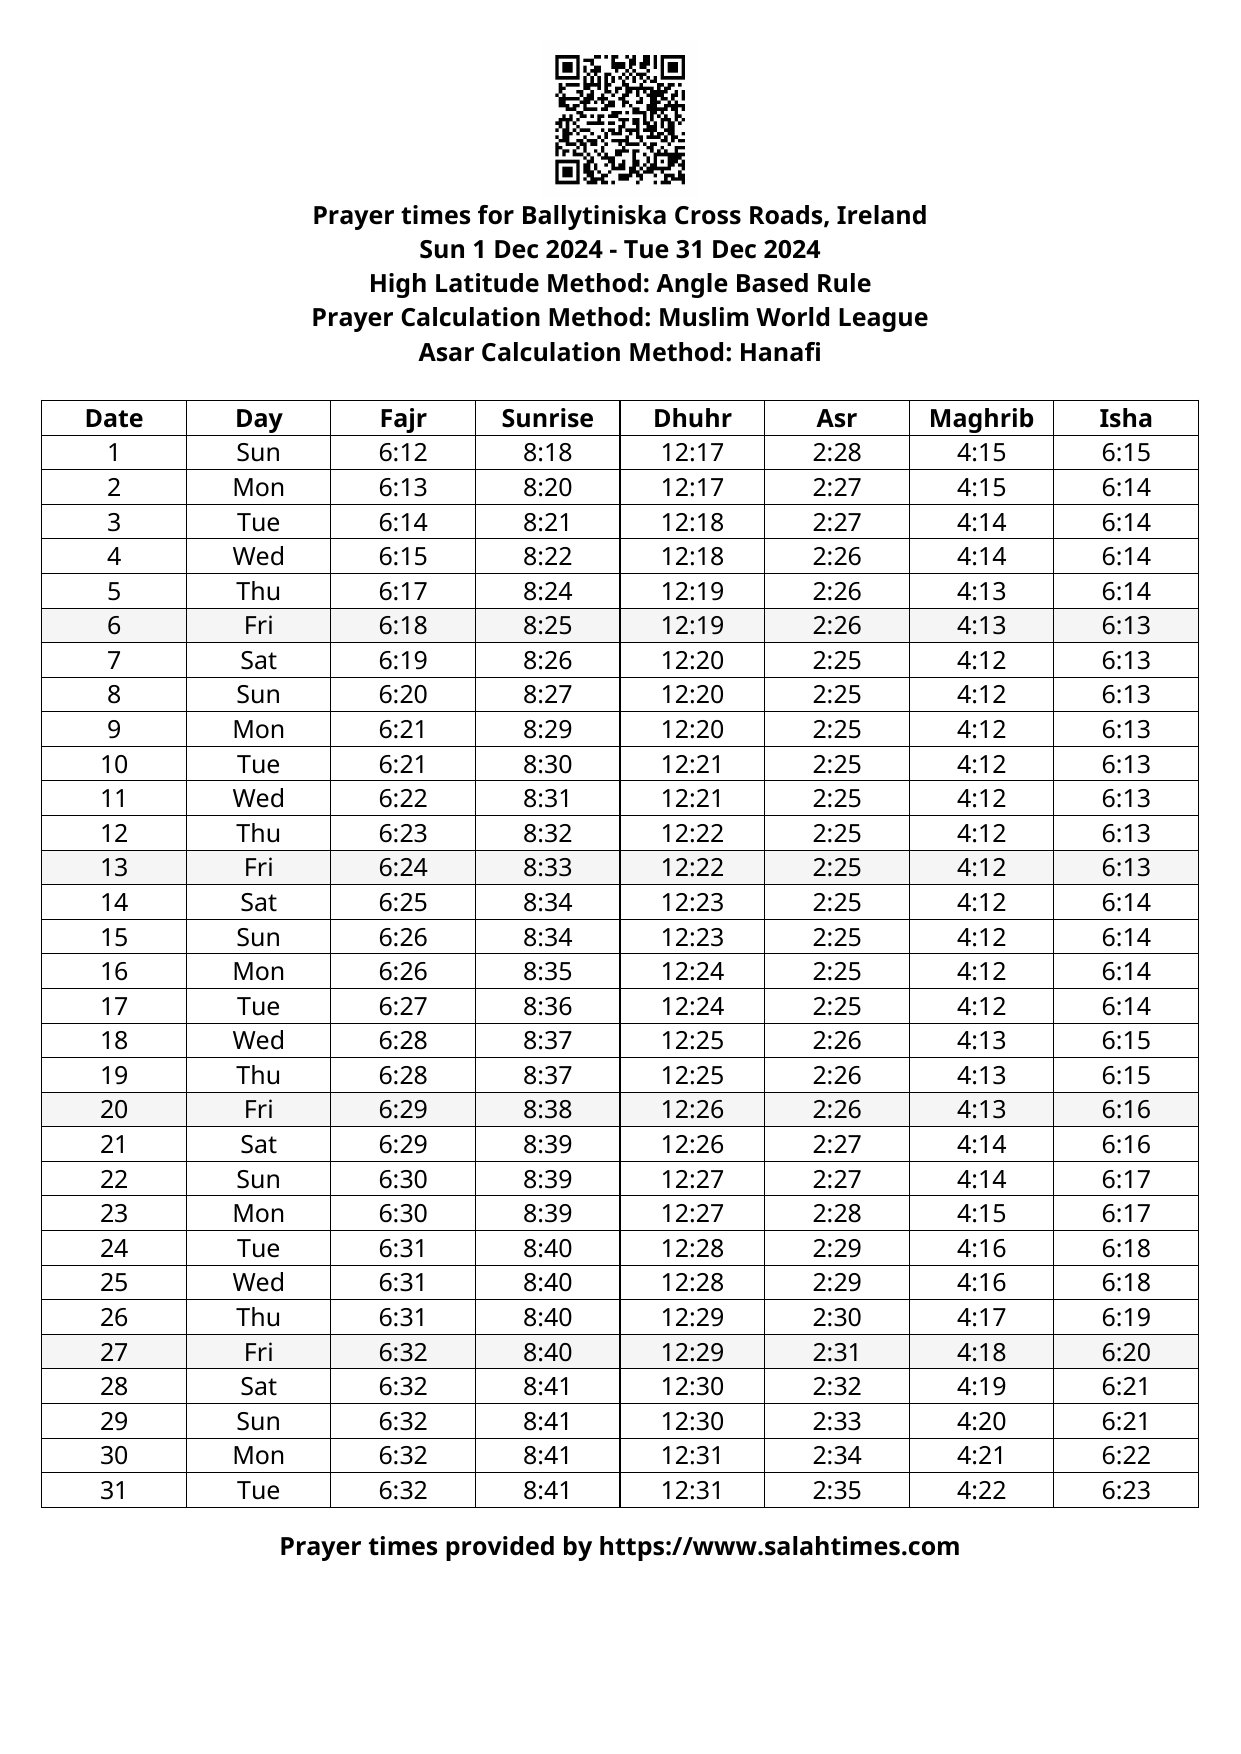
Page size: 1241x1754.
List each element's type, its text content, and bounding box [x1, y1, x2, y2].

table_cell 4:14 [910, 539, 1053, 573]
table_cell 8:33 [476, 851, 619, 884]
table_cell 4:12 [910, 781, 1053, 815]
table_cell 2:26 [765, 574, 909, 607]
table_cell Thu [187, 816, 330, 849]
table_cell 8:37 [476, 1058, 619, 1092]
table_cell Sat [187, 643, 330, 677]
table_cell 4:15 [910, 1196, 1053, 1230]
table_cell 4:13 [910, 574, 1053, 607]
table_cell Tue [187, 1473, 330, 1507]
table_cell 2:25 [765, 885, 909, 919]
table_cell 6:13 [1054, 747, 1198, 780]
table_cell Sun [187, 678, 330, 711]
table_cell 2:26 [765, 1093, 909, 1126]
table_cell 8:39 [476, 1196, 619, 1230]
table_cell 8:29 [476, 712, 619, 746]
table_cell 12:27 [621, 1162, 764, 1195]
table_cell 12:17 [621, 436, 764, 469]
table_cell 6:28 [331, 1024, 475, 1057]
table_cell 6:22 [331, 781, 475, 815]
table_cell 12:28 [621, 1231, 764, 1264]
table_cell 4:14 [910, 1127, 1053, 1161]
table_cell 2:25 [765, 781, 909, 815]
table_cell 4:12 [910, 851, 1053, 884]
table_cell 8:39 [476, 1127, 619, 1161]
table_cell 12:28 [621, 1266, 764, 1299]
table_cell 4:19 [910, 1369, 1053, 1403]
table_cell 2:33 [765, 1404, 909, 1437]
table_cell 6:32 [331, 1404, 475, 1437]
table_cell 13 [42, 851, 186, 884]
table_cell 2 [42, 470, 186, 504]
table_cell Wed [187, 781, 330, 815]
table_cell 10 [42, 747, 186, 780]
table_cell 2:28 [765, 1196, 909, 1230]
table_cell Sun [187, 1162, 330, 1195]
table_cell 6:22 [1054, 1439, 1198, 1472]
table_cell Sat [187, 885, 330, 919]
table_cell 12:30 [621, 1369, 764, 1403]
table_cell 20 [42, 1093, 186, 1126]
table_cell 6:14 [1054, 470, 1198, 504]
table_cell 2:29 [765, 1266, 909, 1299]
table_cell 8:41 [476, 1439, 619, 1472]
table_cell 4:12 [910, 643, 1053, 677]
table_cell 6:18 [1054, 1266, 1198, 1299]
table_cell 4:12 [910, 747, 1053, 780]
table_cell 8:21 [476, 505, 619, 538]
table_cell 4:12 [910, 989, 1053, 1022]
table_cell 8:24 [476, 574, 619, 607]
table_cell Fri [187, 1093, 330, 1126]
table_cell 30 [42, 1439, 186, 1472]
table_cell 6:30 [331, 1162, 475, 1195]
table_cell 8:20 [476, 470, 619, 504]
table_cell 12 [42, 816, 186, 849]
table_header Date [42, 401, 186, 434]
table_cell 6:26 [331, 954, 475, 988]
table_cell 6:32 [331, 1439, 475, 1472]
table_cell 4:15 [910, 436, 1053, 469]
table_cell 28 [42, 1369, 186, 1403]
table_cell Sat [187, 1127, 330, 1161]
table_cell 6:15 [1054, 1024, 1198, 1057]
table_cell 15 [42, 920, 186, 953]
table_cell 6:13 [1054, 851, 1198, 884]
table_cell Sun [187, 920, 330, 953]
table_cell 2:25 [765, 747, 909, 780]
table_cell 3 [42, 505, 186, 538]
table_cell 4:18 [910, 1335, 1053, 1368]
table_cell 12:21 [621, 747, 764, 780]
table_cell 12:20 [621, 643, 764, 677]
table_cell 12:23 [621, 885, 764, 919]
table_cell 6:21 [1054, 1369, 1198, 1403]
table_cell 22 [42, 1162, 186, 1195]
table_cell 8:32 [476, 816, 619, 849]
table_cell Fri [187, 851, 330, 884]
table_cell 6:23 [331, 816, 475, 849]
table_cell 2:27 [765, 1162, 909, 1195]
table_cell 6:16 [1054, 1093, 1198, 1126]
table_cell Mon [187, 1196, 330, 1230]
table_cell 2:25 [765, 643, 909, 677]
table_cell 4:16 [910, 1231, 1053, 1264]
table_cell 4:15 [910, 470, 1053, 504]
table_cell 6:32 [331, 1473, 475, 1507]
table_cell 27 [42, 1335, 186, 1368]
table_header Day [187, 401, 330, 434]
table_cell Fri [187, 1335, 330, 1368]
table_cell 6:14 [1054, 539, 1198, 573]
table_header Asr [765, 401, 909, 434]
table_cell 6:14 [1054, 920, 1198, 953]
table_cell 2:27 [765, 470, 909, 504]
table_cell 2:31 [765, 1335, 909, 1368]
table_cell 2:32 [765, 1369, 909, 1403]
table_cell 6:23 [1054, 1473, 1198, 1507]
table_cell 18 [42, 1024, 186, 1057]
table_cell 4:12 [910, 816, 1053, 849]
table_cell 4:12 [910, 920, 1053, 953]
table_cell 12:26 [621, 1093, 764, 1126]
table_cell 7 [42, 643, 186, 677]
table_cell 6:15 [331, 539, 475, 573]
table_cell Wed [187, 1266, 330, 1299]
table_cell 4:12 [910, 954, 1053, 988]
table_cell 12:18 [621, 505, 764, 538]
table_cell 2:25 [765, 851, 909, 884]
table_cell 6:21 [331, 712, 475, 746]
table_header Dhuhr [621, 401, 764, 434]
table_cell 4:12 [910, 885, 1053, 919]
table_cell Thu [187, 1058, 330, 1092]
table_header Fajr [331, 401, 475, 434]
table_cell 16 [42, 954, 186, 988]
table_cell 6:17 [1054, 1196, 1198, 1230]
table_cell 12:24 [621, 989, 764, 1022]
text Prayer Calculation Method: Muslim World League [42, 300, 1198, 334]
table_cell 8:41 [476, 1473, 619, 1507]
table_cell 6:24 [331, 851, 475, 884]
table_cell 6:31 [331, 1300, 475, 1334]
table_cell 6:13 [1054, 816, 1198, 849]
table_cell Sun [187, 1404, 330, 1437]
table_cell 8:22 [476, 539, 619, 573]
table_cell 6:20 [331, 678, 475, 711]
table_cell 8:40 [476, 1300, 619, 1334]
table_cell 2:30 [765, 1300, 909, 1334]
table_cell 6:13 [1054, 678, 1198, 711]
table_cell 8:34 [476, 885, 619, 919]
text Asar Calculation Method: Hanafi [42, 334, 1198, 368]
table_cell 4:12 [910, 678, 1053, 711]
text High Latitude Method: Angle Based Rule [42, 266, 1198, 300]
table_cell Mon [187, 470, 330, 504]
picture [542, 41, 699, 198]
table_cell 12:17 [621, 470, 764, 504]
table_cell 4:13 [910, 609, 1053, 642]
table_cell 12:30 [621, 1404, 764, 1437]
table_cell 6:15 [1054, 1058, 1198, 1092]
table_cell 8:40 [476, 1266, 619, 1299]
table_cell 6:13 [331, 470, 475, 504]
table_cell 31 [42, 1473, 186, 1507]
table_cell 4:17 [910, 1300, 1053, 1334]
table_cell 1 [42, 436, 186, 469]
table_cell 6:21 [331, 747, 475, 780]
table_cell 12:22 [621, 851, 764, 884]
table_cell 2:25 [765, 989, 909, 1022]
table_cell 6:19 [331, 643, 475, 677]
table_cell 2:26 [765, 609, 909, 642]
table_cell 19 [42, 1058, 186, 1092]
table_cell 8:26 [476, 643, 619, 677]
table_cell Wed [187, 539, 330, 573]
table_cell 23 [42, 1196, 186, 1230]
table_cell 12:25 [621, 1058, 764, 1092]
table_cell 2:26 [765, 1024, 909, 1057]
table_cell 2:25 [765, 816, 909, 849]
table_cell 8:18 [476, 436, 619, 469]
table_header Isha [1054, 401, 1198, 434]
table_cell 4:14 [910, 505, 1053, 538]
table_cell 24 [42, 1231, 186, 1264]
table_cell 12:23 [621, 920, 764, 953]
table_cell 8:31 [476, 781, 619, 815]
table_cell 12:24 [621, 954, 764, 988]
table_cell 2:25 [765, 954, 909, 988]
table_cell 6:14 [1054, 989, 1198, 1022]
table_cell 2:28 [765, 436, 909, 469]
table_cell Sat [187, 1369, 330, 1403]
table_cell Thu [187, 574, 330, 607]
table_cell 12:19 [621, 609, 764, 642]
table_cell Fri [187, 609, 330, 642]
table_cell 6:31 [331, 1231, 475, 1264]
table_cell 8:37 [476, 1024, 619, 1057]
table_cell 12:25 [621, 1024, 764, 1057]
table_cell 2:27 [765, 505, 909, 538]
table_cell 2:25 [765, 678, 909, 711]
table_cell 4:16 [910, 1266, 1053, 1299]
table_cell 8:35 [476, 954, 619, 988]
table_cell 6:25 [331, 885, 475, 919]
table_cell 8:30 [476, 747, 619, 780]
table_cell 14 [42, 885, 186, 919]
text Prayer times provided by https://www.salahtimes.com [42, 1528, 1198, 1563]
table_cell 2:25 [765, 712, 909, 746]
table_cell 12:18 [621, 539, 764, 573]
table_cell Tue [187, 1231, 330, 1264]
table_cell 6:27 [331, 989, 475, 1022]
table_cell 4:22 [910, 1473, 1053, 1507]
table_cell 12:29 [621, 1335, 764, 1368]
table_cell Mon [187, 712, 330, 746]
table_cell Mon [187, 1439, 330, 1472]
table_cell 6:17 [331, 574, 475, 607]
table_cell 4:13 [910, 1093, 1053, 1126]
table_cell 8:41 [476, 1369, 619, 1403]
table_cell 12:22 [621, 816, 764, 849]
table_cell Wed [187, 1024, 330, 1057]
table_cell 2:25 [765, 920, 909, 953]
table_cell 12:31 [621, 1439, 764, 1472]
table_cell 4:12 [910, 712, 1053, 746]
table_cell 12:19 [621, 574, 764, 607]
table_cell 2:27 [765, 1127, 909, 1161]
text Prayer times for Ballytiniska Cross Roads, Ireland [42, 198, 1198, 232]
table_cell 12:20 [621, 712, 764, 746]
table_cell 6:18 [331, 609, 475, 642]
table_header Sunrise [476, 401, 619, 434]
table_cell 6:13 [1054, 609, 1198, 642]
table_cell 4:13 [910, 1024, 1053, 1057]
text Sun 1 Dec 2024 - Tue 31 Dec 2024 [42, 232, 1198, 266]
table_cell 6:31 [331, 1266, 475, 1299]
table_cell 12:29 [621, 1300, 764, 1334]
table_cell 6:20 [1054, 1335, 1198, 1368]
table_cell 6:32 [331, 1335, 475, 1368]
table_cell 6 [42, 609, 186, 642]
table_cell 6:13 [1054, 712, 1198, 746]
table_cell Sun [187, 436, 330, 469]
table_cell 2:26 [765, 1058, 909, 1092]
table_cell 6:13 [1054, 781, 1198, 815]
table_cell 12:31 [621, 1473, 764, 1507]
table_cell 6:29 [331, 1127, 475, 1161]
table_cell 5 [42, 574, 186, 607]
table_cell Thu [187, 1300, 330, 1334]
table_cell 8:34 [476, 920, 619, 953]
table_cell 6:14 [331, 505, 475, 538]
table_cell 8 [42, 678, 186, 711]
table_cell 6:29 [331, 1093, 475, 1126]
table_cell 6:15 [1054, 436, 1198, 469]
table_cell Mon [187, 954, 330, 988]
table_cell 29 [42, 1404, 186, 1437]
table_cell 6:13 [1054, 643, 1198, 677]
table_cell 12:21 [621, 781, 764, 815]
table_cell 6:18 [1054, 1231, 1198, 1264]
table_cell 26 [42, 1300, 186, 1334]
table_cell 6:26 [331, 920, 475, 953]
table_cell 6:14 [1054, 505, 1198, 538]
table_cell 8:25 [476, 609, 619, 642]
table_cell 8:39 [476, 1162, 619, 1195]
table_cell 9 [42, 712, 186, 746]
table_cell 6:17 [1054, 1162, 1198, 1195]
table_cell 2:29 [765, 1231, 909, 1264]
table_cell 6:21 [1054, 1404, 1198, 1437]
table_cell Tue [187, 989, 330, 1022]
table_cell 8:40 [476, 1231, 619, 1264]
table_cell 17 [42, 989, 186, 1022]
table_cell 6:19 [1054, 1300, 1198, 1334]
table_cell 6:30 [331, 1196, 475, 1230]
table_cell 4:14 [910, 1162, 1053, 1195]
table_cell 25 [42, 1266, 186, 1299]
table_cell 6:28 [331, 1058, 475, 1092]
table_cell 6:12 [331, 436, 475, 469]
table_cell 8:27 [476, 678, 619, 711]
table_cell 21 [42, 1127, 186, 1161]
table_cell 8:41 [476, 1404, 619, 1437]
table_header Maghrib [910, 401, 1053, 434]
table_cell 12:20 [621, 678, 764, 711]
table_cell 11 [42, 781, 186, 815]
table_cell Tue [187, 505, 330, 538]
table_cell 4:21 [910, 1439, 1053, 1472]
table_cell 4:13 [910, 1058, 1053, 1092]
table_cell 6:32 [331, 1369, 475, 1403]
table_cell 6:14 [1054, 574, 1198, 607]
table_cell 2:26 [765, 539, 909, 573]
table_cell 8:36 [476, 989, 619, 1022]
table_cell 8:38 [476, 1093, 619, 1126]
table_cell 2:34 [765, 1439, 909, 1472]
table_cell Tue [187, 747, 330, 780]
table_cell 6:14 [1054, 885, 1198, 919]
table_cell 6:16 [1054, 1127, 1198, 1161]
table_cell 12:26 [621, 1127, 764, 1161]
table_cell 8:40 [476, 1335, 619, 1368]
table_cell 2:35 [765, 1473, 909, 1507]
table_cell 4 [42, 539, 186, 573]
table_cell 6:14 [1054, 954, 1198, 988]
table_cell 4:20 [910, 1404, 1053, 1437]
table_cell 12:27 [621, 1196, 764, 1230]
